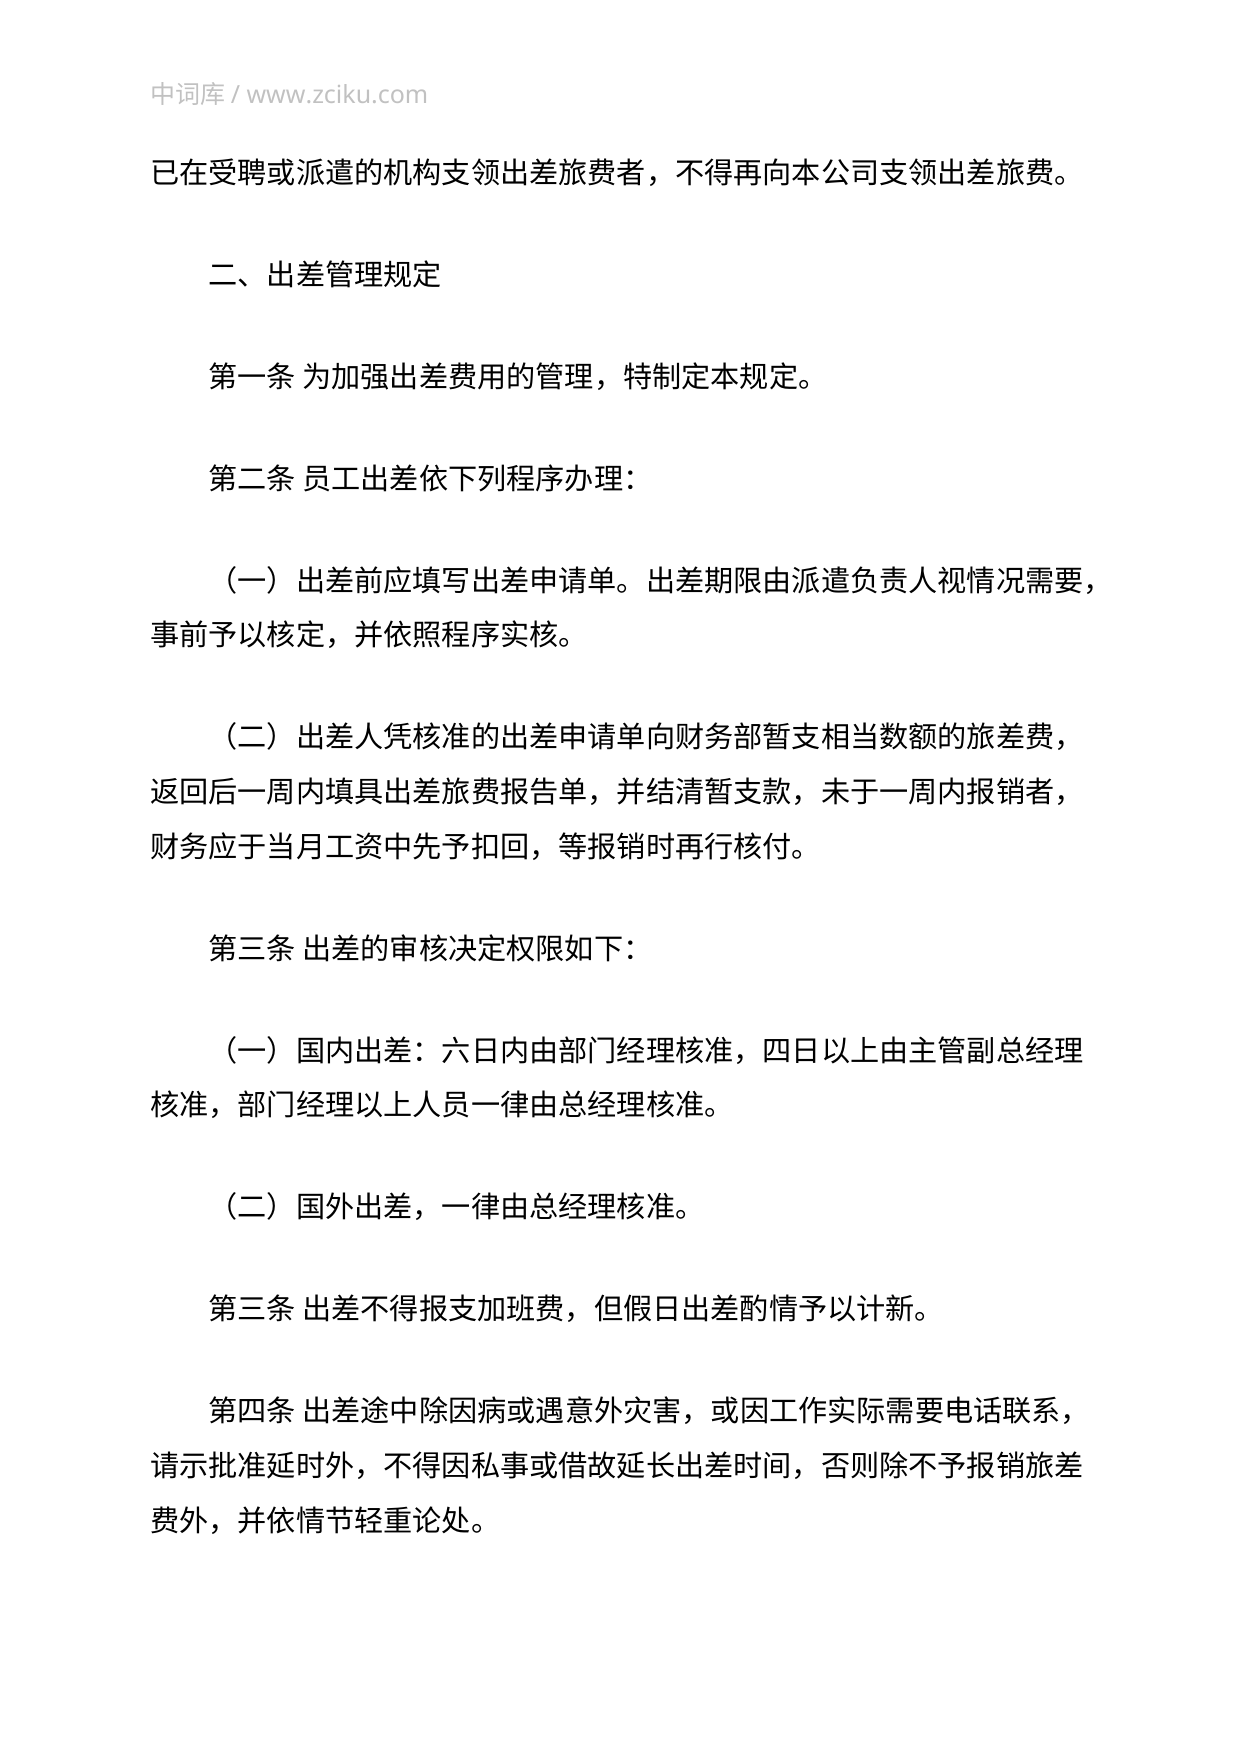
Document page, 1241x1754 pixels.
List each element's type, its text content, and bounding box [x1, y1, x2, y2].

text 第四条 出差途中除因病或遇意外灾害，或因工作实际需要电话联系，请示批准延时外，不得因私事或借故延长出差时间，否则除不予报销旅差费外，并依情节轻重论处。 [150, 1387, 1090, 1539]
text 第一条 为加强出差费用的管理，特制定本规定。 [150, 353, 1090, 396]
text （二）出差人凭核准的出差申请单向财务部暂支相当数额的旅差费，返回后一周内填具出差旅费报告单，并结清暂支款，未于一周内报销者，财务应于当月工资中先予扣回，等报销时再行核付。 [150, 714, 1090, 866]
text （二）国外出差，一律由总经理核准。 [150, 1184, 1090, 1226]
text 第二条 员工出差依下列程序办理： [150, 455, 1090, 498]
text 二、出差管理规定 [150, 252, 1090, 294]
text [150, 150, 1090, 192]
text （一）国内出差：六日内由部门经理核准，四日以上由主管副总经理核准，部门经理以上人员一律由总经理核准。 [150, 1027, 1090, 1124]
text （一）出差前应填写出差申请单。出差期限由派遣负责人视情况需要，事前予以核定，并依照程序实核。 [150, 557, 1090, 654]
text 第三条 出差不得报支加班费，但假日出差酌情予以计新。 [150, 1286, 1090, 1328]
text 第三条 出差的审核决定权限如下： [150, 925, 1090, 968]
